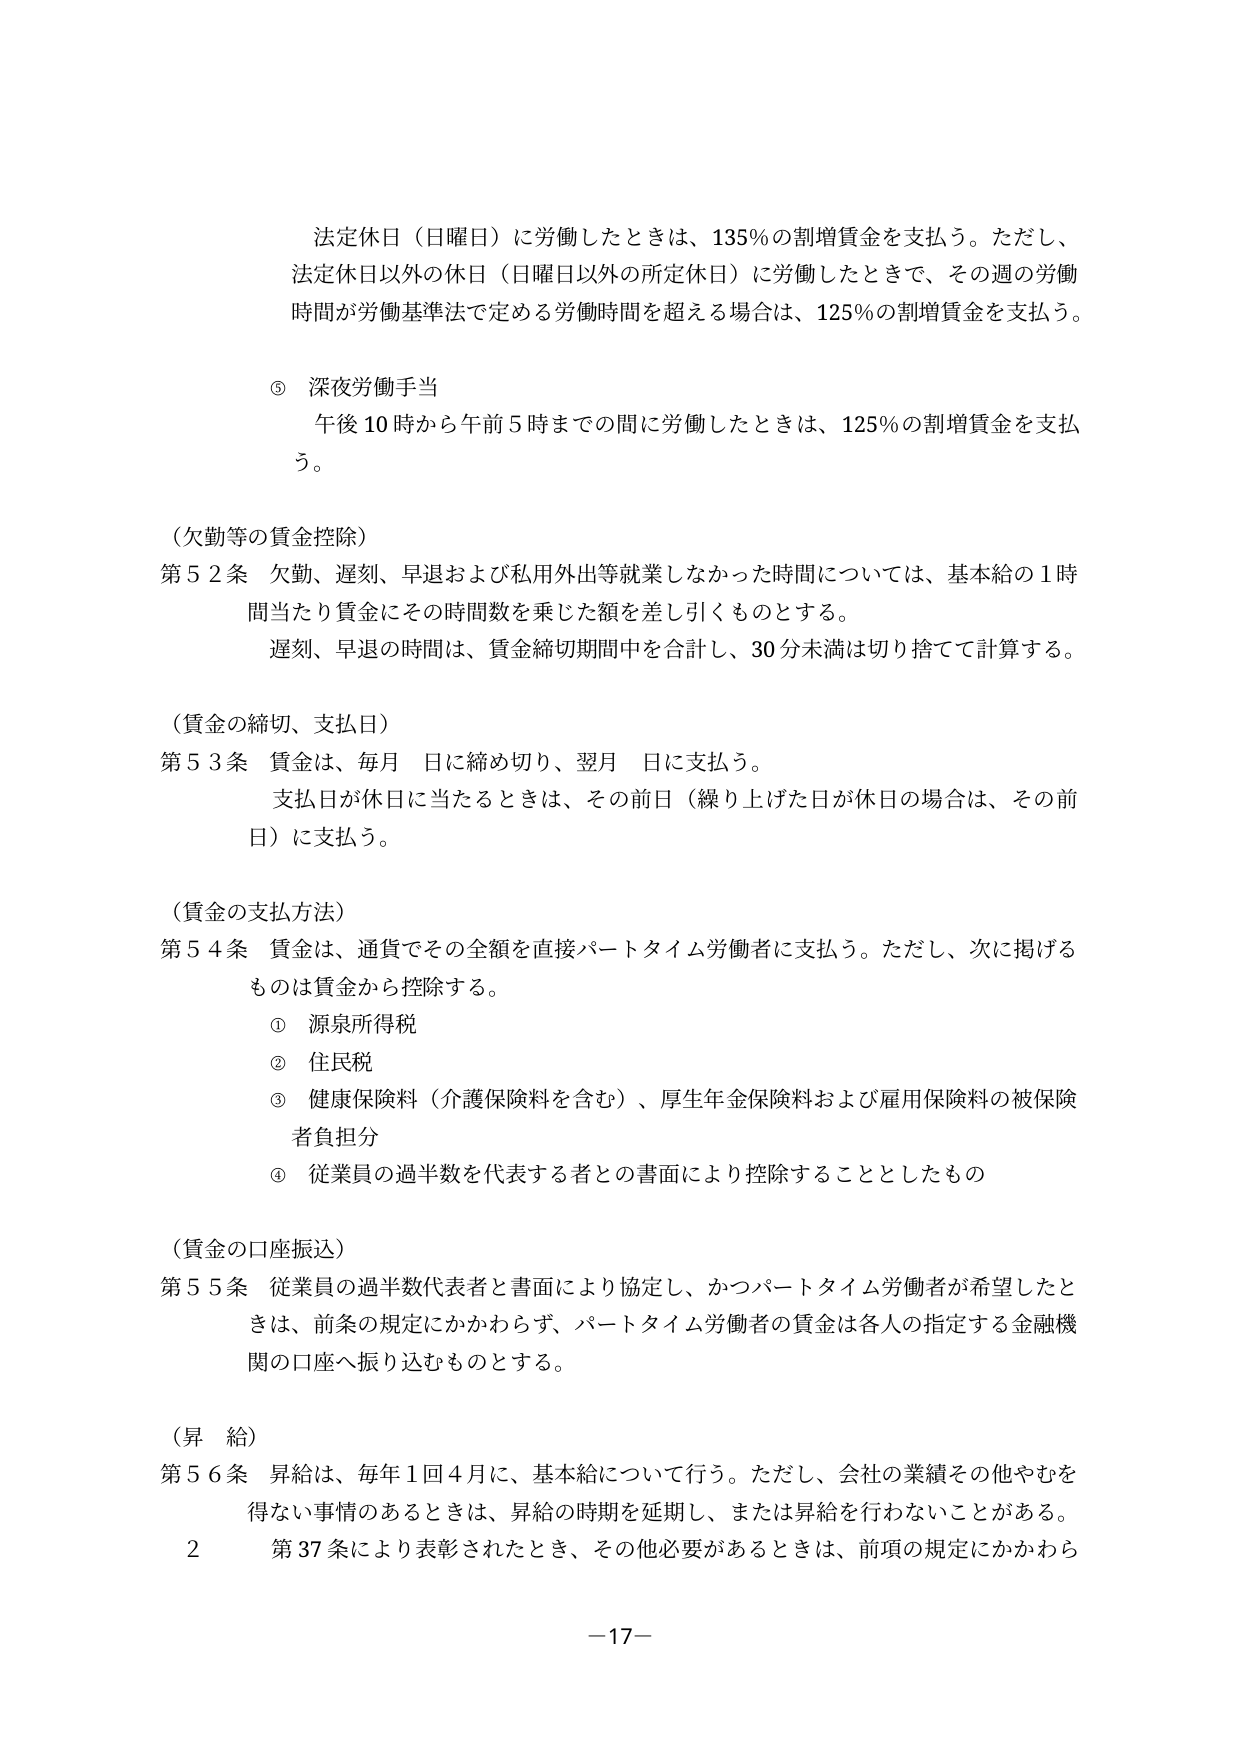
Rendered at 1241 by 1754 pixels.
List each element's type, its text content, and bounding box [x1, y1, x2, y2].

text （昇 給） [160, 1417, 1080, 1454]
text （賃金の支払方法） [160, 892, 1080, 929]
text ③ 健康保険料（介護保険料を含む）、厚生年金保険料および雇用保険料の被保険者負担分 [269, 1079, 1080, 1154]
text 午後10時から午前５時までの間に労働したときは、125％の割増賃金を支払う。 [269, 404, 1080, 479]
text ④ 従業員の過半数を代表する者との書面により控除することとしたもの [269, 1154, 1080, 1192]
text （賃金の締切、支払日） [160, 704, 1080, 742]
text 第５４条 賃金は、通貨でその全額を直接パートタイム労働者に支払う。ただし、次に掲げるものは賃金から控除する。 [160, 929, 1080, 1004]
text 第５３条 賃金は、毎月 日に締め切り、翌月 日に支払う。 [160, 742, 1080, 779]
text 遅刻、早退の時間は、賃金締切期間中を合計し、30分未満は切り捨てて計算する。 [248, 629, 1080, 667]
text ⑤ 深夜労働手当 [269, 367, 1080, 404]
text 第５２条 欠勤、遅刻、早退および私用外出等就業しなかった時間については、基本給の１時間当たり賃金にその時間数を乗じた額を差し引くものとする。 [160, 554, 1080, 629]
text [160, 1529, 1080, 1567]
text 支払日が休日に当たるときは、その前日（繰り上げた日が休日の場合は、その前日）に支払う。 [160, 779, 1080, 854]
text 第５５条 従業員の過半数代表者と書面により協定し、かつパートタイム労働者が希望したときは、前条の規定にかかわらず、パートタイム労働者の賃金は各人の指定する金融機関の口座へ振り込むものとする。 [160, 1267, 1080, 1379]
text ② 住民税 [269, 1042, 1080, 1079]
text ① 源泉所得税 [269, 1004, 1080, 1042]
text （欠勤等の賃金控除） [160, 517, 1080, 554]
text 第５６条 昇給は、毎年１回４月に、基本給について行う。ただし、会社の業績その他やむを得ない事情のあるときは、昇給の時期を延期し、または昇給を行わないことがある。 [160, 1454, 1080, 1529]
text （賃金の口座振込） [160, 1229, 1080, 1267]
text 法定休日（日曜日）に労働したときは、135％の割増賃金を支払う。ただし、法定休日以外の休日（日曜日以外の所定休日）に労働したときで、その週の労働時間が労働基準法で定める労働時間を超える場合は、125％の割増賃金を支払う。 [269, 217, 1080, 329]
